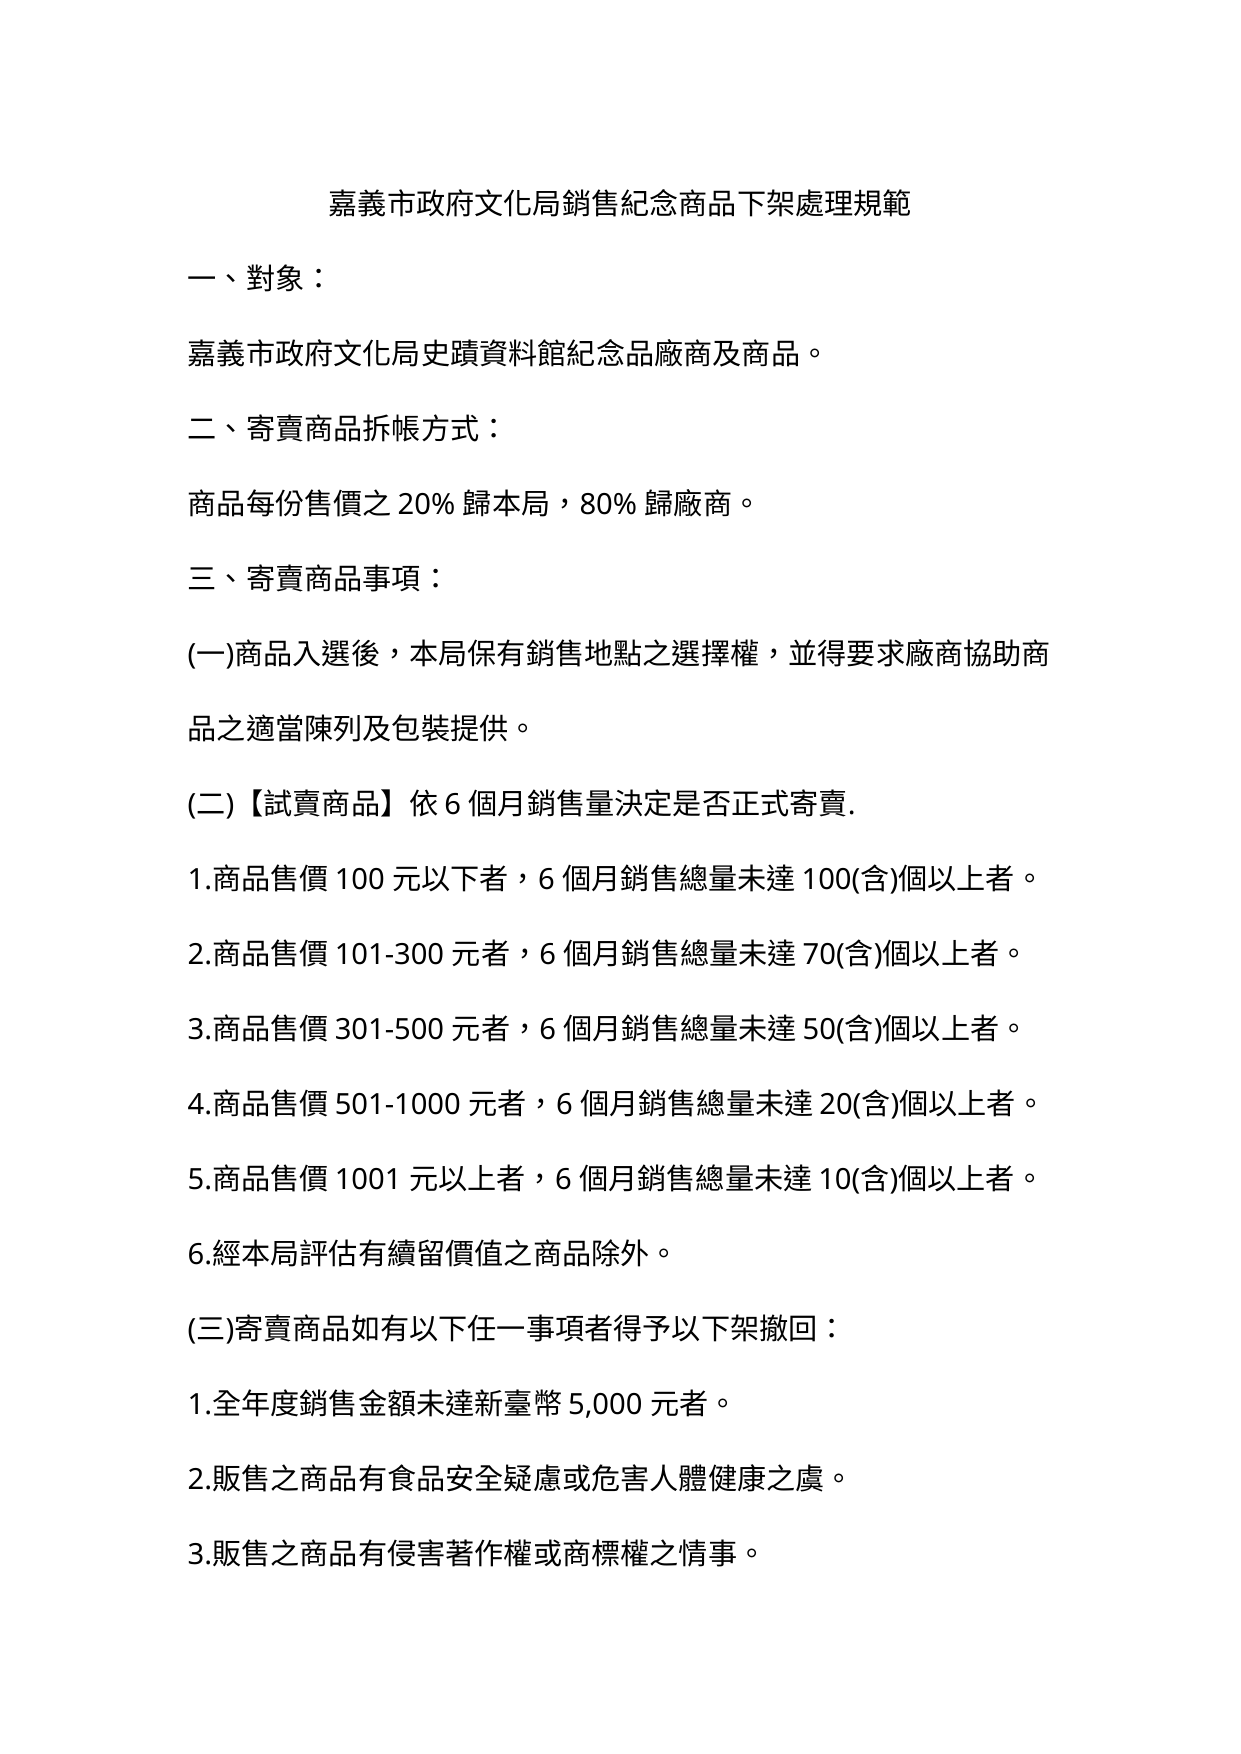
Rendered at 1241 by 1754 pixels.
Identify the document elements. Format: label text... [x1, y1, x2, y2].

text 2.商品售價101-300 元者，6 個月銷售總量未達70(含)個以上者。 [187, 914, 1053, 989]
text 1.全年度銷售金額未達新臺幣5,000 元者。 [187, 1364, 1053, 1439]
text 3.商品售價301-500 元者，6 個月銷售總量未達50(含)個以上者。 [187, 989, 1053, 1064]
text (三)寄賣商品如有以下任一事項者得予以下架撤回： [187, 1289, 1053, 1364]
text 6.經本局評估有續留價值之商品除外。 [187, 1214, 1053, 1289]
text (二)【試賣商品】依6 個月銷售量決定是否正式寄賣. [187, 764, 1053, 839]
text (一)商品入選後，本局保有銷售地點之選擇權，並得要求廠商協助商品之適當陳列及包裝提供。 [187, 614, 1053, 764]
text 嘉義市政府文化局史蹟資料館紀念品廠商及商品。 [187, 314, 1053, 389]
text 2.販售之商品有食品安全疑慮或危害人體健康之虞。 [187, 1439, 1053, 1514]
text 嘉義市政府文化局銷售紀念商品下架處理規範 [187, 164, 1053, 239]
text 3.販售之商品有侵害著作權或商標權之情事。 [187, 1514, 1053, 1589]
text 三、寄賣商品事項： [187, 539, 1053, 614]
text 二、寄賣商品拆帳方式： [187, 389, 1053, 464]
text 4.商品售價501-1000 元者，6 個月銷售總量未達20(含)個以上者。 [187, 1064, 1053, 1139]
text 商品每份售價之20% 歸本局，80% 歸廠商。 [187, 464, 1053, 539]
text 5.商品售價1001 元以上者，6 個月銷售總量未達10(含)個以上者。 [187, 1139, 1053, 1214]
text 一、對象： [187, 239, 1053, 314]
text 1.商品售價100 元以下者，6 個月銷售總量未達100(含)個以上者。 [187, 839, 1053, 914]
